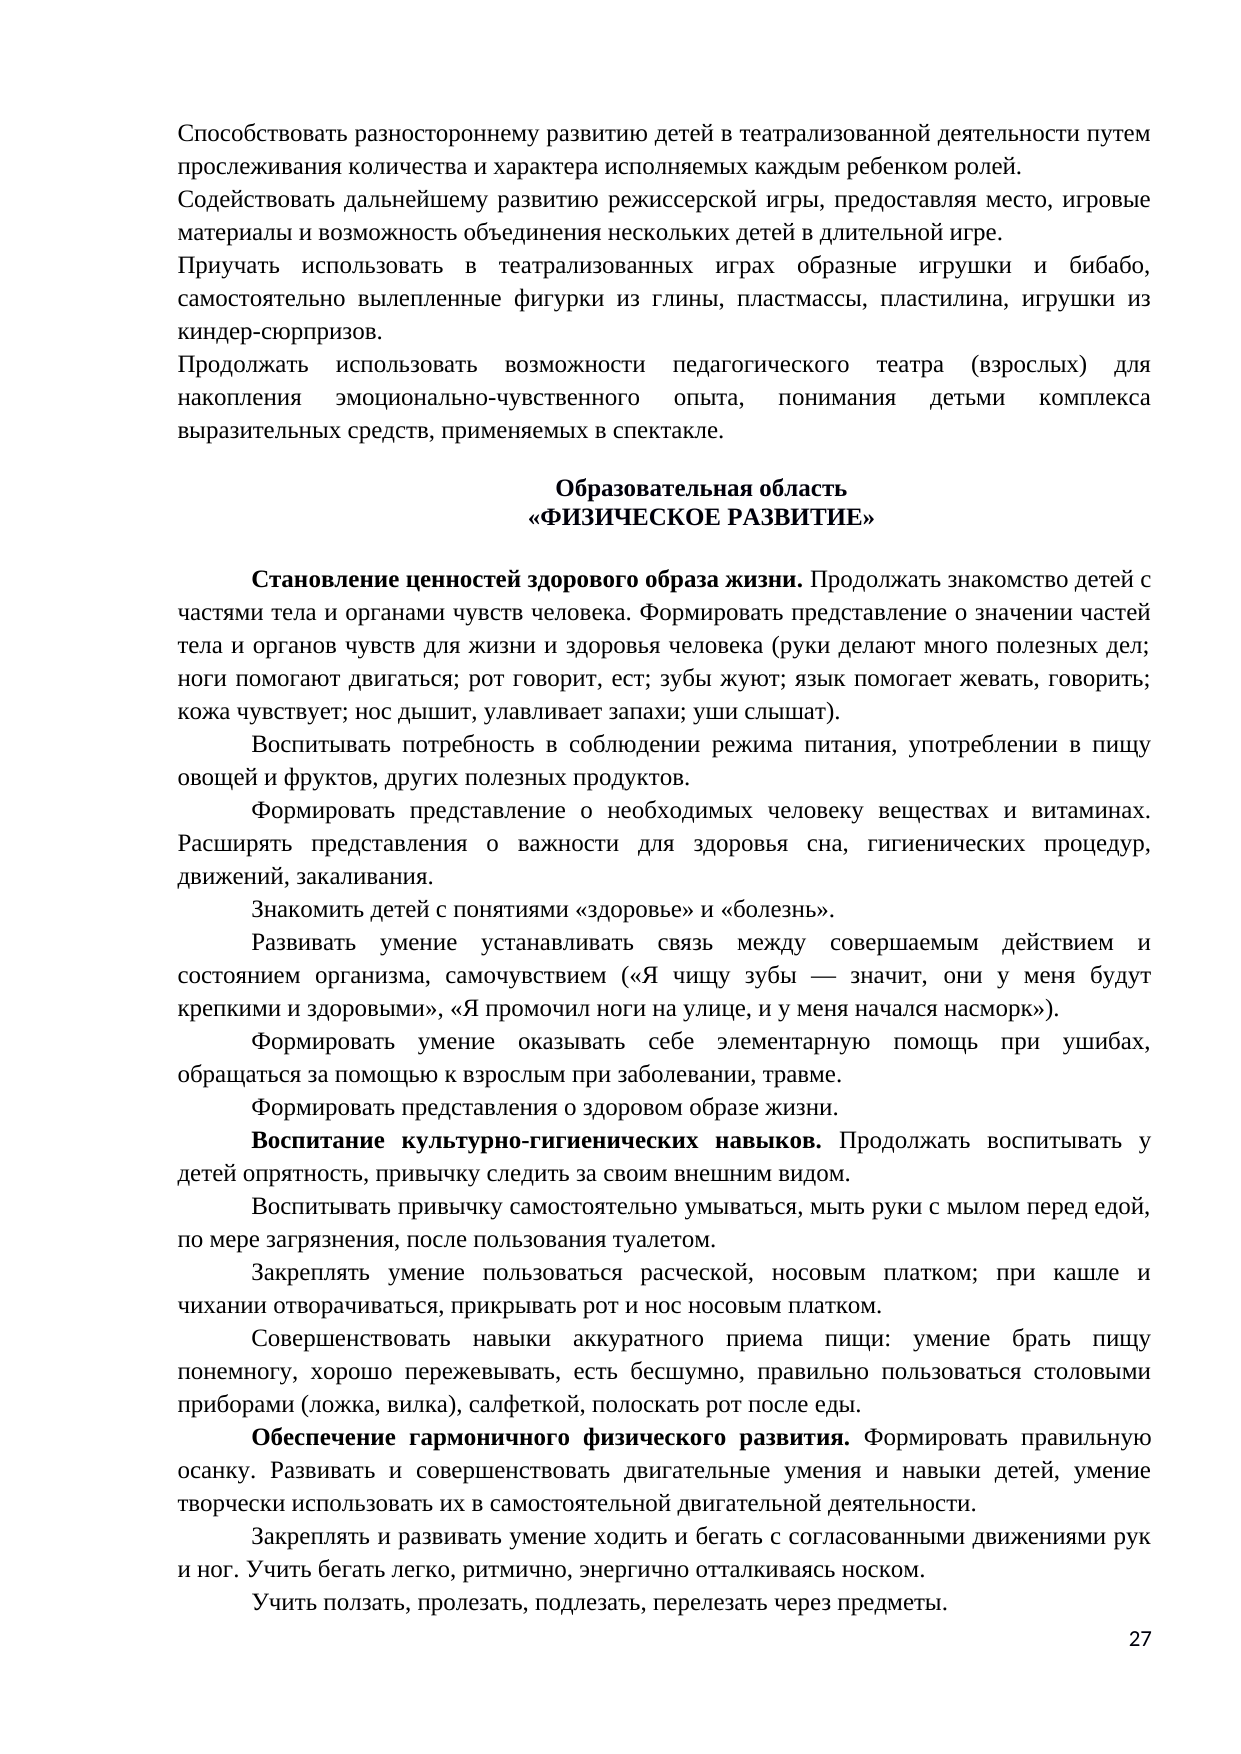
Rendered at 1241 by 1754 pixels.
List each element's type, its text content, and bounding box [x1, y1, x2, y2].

text Образовательная область [177, 473, 1152, 502]
text Учить ползать, пролезать, подлезать, перелезать через предметы. [177, 1587, 1152, 1616]
text «ФИЗИЧЕСКОЕ РАЗВИТИЕ» [177, 502, 1152, 531]
text Способствовать разностороннему развитию детей в театрализованной деятельности путем прослеживания количества и характера исполняемых каждым ребенком ролей. [177, 118, 1152, 180]
text Совершенствовать навыки аккуратного приема пищи: умение брать пищу понемногу, хорошо пережевывать, есть бесшумно, правильно пользоваться столовыми приборами (ложка, вилка), салфеткой, полоскать рот после еды. [177, 1323, 1152, 1418]
text Формировать умение оказывать себе элементарную помощь при ушибах, обращаться за помощью к взрослым при заболевании, травме. [177, 1026, 1152, 1088]
text Воспитание культурно-гигиенических навыков. Продолжать воспитывать у детей опрятность, привычку следить за своим внешним видом. [177, 1125, 1152, 1187]
text Знакомить детей с понятиями «здоровье» и «болезнь». [177, 894, 1152, 923]
text Формировать представления о здоровом образе жизни. [177, 1092, 1152, 1121]
text Воспитывать привычку самостоятельно умываться, мыть руки с мылом перед едой, по мере загрязнения, после пользования туалетом. [177, 1191, 1152, 1253]
text Продолжать использовать возможности педагогического театра (взрослых) для накопления эмоционально-чувственного опыта, понимания детьми комплекса выразительных средств, применяемых в спектакле. [177, 349, 1152, 444]
text Становление ценностей здорового образа жизни. Продолжать знакомство детей с частями тела и органами чувств человека. Формировать представление о значении частей тела и органов чувств для жизни и здоровья человека (руки делают много полезных дел; ноги помогают двигаться; рот говорит, ест; зубы жуют; язык помогает жевать, говорить; кожа чувствует; нос дышит, улавливает запахи; уши слышат). [177, 564, 1152, 725]
text Воспитывать потребность в соблюдении режима питания, употреблении в пищу овощей и фруктов, других полезных продуктов. [177, 729, 1152, 791]
text Закреплять и развивать умение ходить и бегать с согласованными движениями рук и ног. Учить бегать легко, ритмично, энергично отталкиваясь носком. [177, 1521, 1152, 1583]
text Приучать использовать в театрализованных играх образные игрушки и бибабо, самостоятельно вылепленные фигурки из глины, пластмассы, пластилина, игрушки из киндер-сюрпризов. [177, 250, 1152, 345]
text Формировать представление о необходимых человеку веществах и витаминах. Расширять представления о важности для здоровья сна, гигиенических процедур, движений, закаливания. [177, 795, 1152, 890]
text Закреплять умение пользоваться расческой, носовым платком; при кашле и чихании отворачиваться, прикрывать рот и нос носовым платком. [177, 1257, 1152, 1319]
text Содействовать дальнейшему развитию режиссерской игры, предоставляя место, игровые материалы и возможность объединения нескольких детей в длительной игре. [177, 184, 1152, 246]
text Развивать умение устанавливать связь между совершаемым действием и состоянием организма, самочувствием («Я чищу зубы — значит, они у меня будут крепкими и здоровыми», «Я промочил ноги на улице, и у меня начался насморк»). [177, 927, 1152, 1022]
text Обеспечение гармоничного физического развития. Формировать правильную осанку. Развивать и совершенствовать двигательные умения и навыки детей, умение творчески использовать их в самостоятельной двигательной деятельности. [177, 1422, 1152, 1517]
